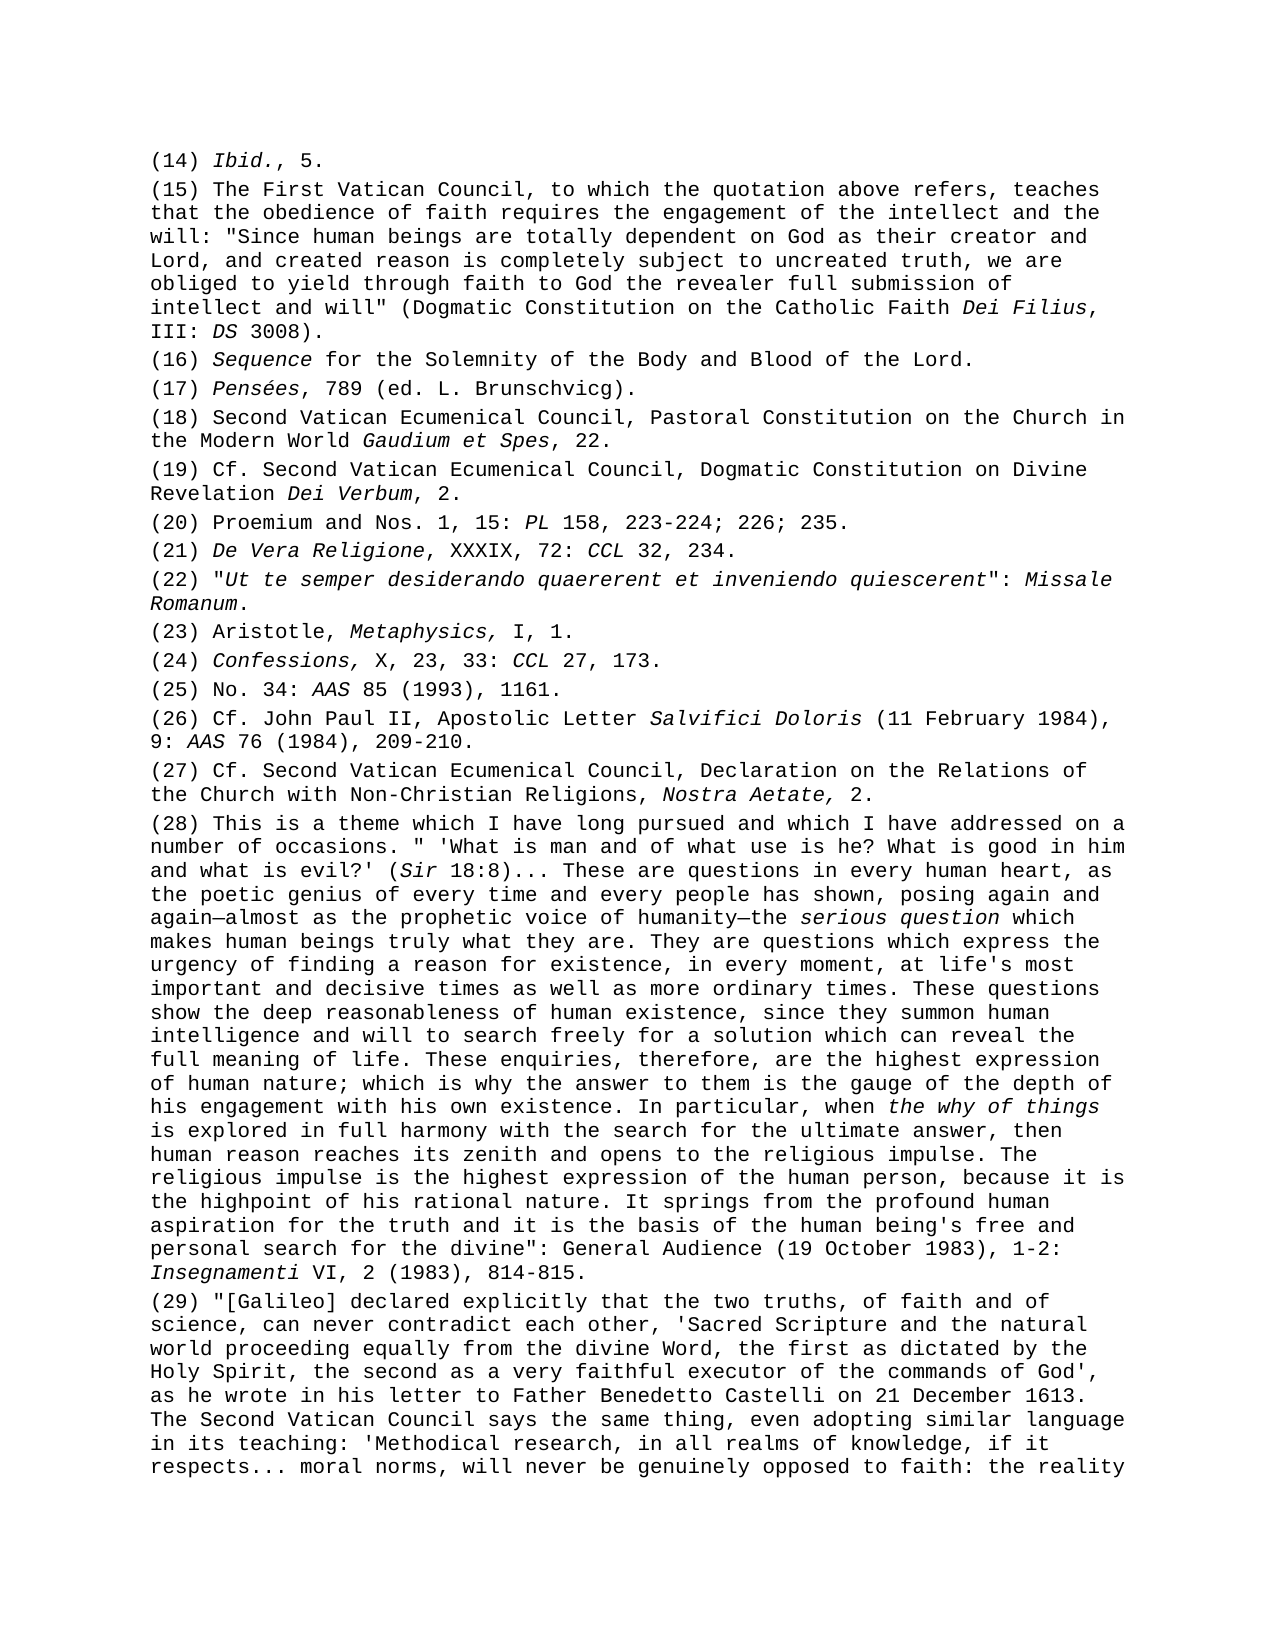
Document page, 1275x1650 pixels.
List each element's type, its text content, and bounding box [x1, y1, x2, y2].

text (16) Sequence for the Solemnity of the Body and Blood of the Lord. [150, 349, 1125, 373]
text (25) No. 34: AAS 85 (1993), 1161. [150, 679, 1125, 703]
text (17) Pensées, 789 (ed. L. Brunschvicg). [150, 378, 1125, 402]
text (19) Cf. Second Vatican Ecumenical Council, Dogmatic Constitution on Divine Revelation Dei Verbum, 2. [150, 459, 1125, 507]
text (15) The First Vatican Council, to which the quotation above refers, teaches that the obedience of faith requires the engagement of the intellect and the will: "Since human beings are totally dependent on God as their creator and Lord, and created reason is completely subject to uncreated truth, we are obliged to yield through faith to God the revealer full submission of intellect and will" (Dogmatic Constitution on the Catholic Faith Dei Filius, III: DS 3008). [150, 179, 1125, 344]
text (21) De Vera Religione, XXXIX, 72: CCL 32, 234. [150, 540, 1125, 564]
text (23) Aristotle, Metaphysics, I, 1. [150, 622, 1125, 645]
text (22) "Ut te semper desiderando quaererent et inveniendo quiescerent": Missale Romanum. [150, 569, 1125, 616]
text (28) This is a theme which I have long pursued and which I have addressed on a number of occasions. " 'What is man and of what use is he? What is good in him and what is evil?' (Sir 18:8)... These are questions in every human heart, as the poetic genius of every time and every people has shown, posing again and again—almost as the prophetic voice of humanity—the serious question which makes human beings truly what they are. They are questions which express the urgency of finding a reason for existence, in every moment, at life's most important and decisive times as well as more ordinary times. These questions show the deep reasonableness of human existence, since they summon human intelligence and will to search freely for a solution which can reveal the full meaning of life. These enquiries, therefore, are the highest expression of human nature; which is why the answer to them is the gauge of the depth of his engagement with his own existence. In particular, when the why of things is explored in full harmony with the search for the ultimate answer, then human reason reaches its zenith and opens to the religious impulse. The religious impulse is the highest expression of the human person, because it is the highpoint of his rational nature. It springs from the profound human aspiration for the truth and it is the basis of the human being's free and personal search for the divine": General Audience (19 October 1983), 1-2: Insegnamenti VI, 2 (1983), 814-815. [150, 813, 1125, 1286]
text (24) Confessions, X, 23, 33: CCL 27, 173. [150, 650, 1125, 674]
text (18) Second Vatican Ecumenical Council, Pastoral Constitution on the Church in the Modern World Gaudium et Spes, 22. [150, 407, 1125, 454]
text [150, 1291, 1125, 1480]
text (20) Proemium and Nos. 1, 15: PL 158, 223-224; 226; 235. [150, 512, 1125, 535]
text (14) Ibid., 5. [150, 150, 1125, 174]
text (27) Cf. Second Vatican Ecumenical Council, Declaration on the Relations of the Church with Non-Christian Religions, Nostra Aetate, 2. [150, 760, 1125, 807]
text (26) Cf. John Paul II, Apostolic Letter Salvifici Doloris (11 February 1984), 9: AAS 76 (1984), 209-210. [150, 708, 1125, 755]
